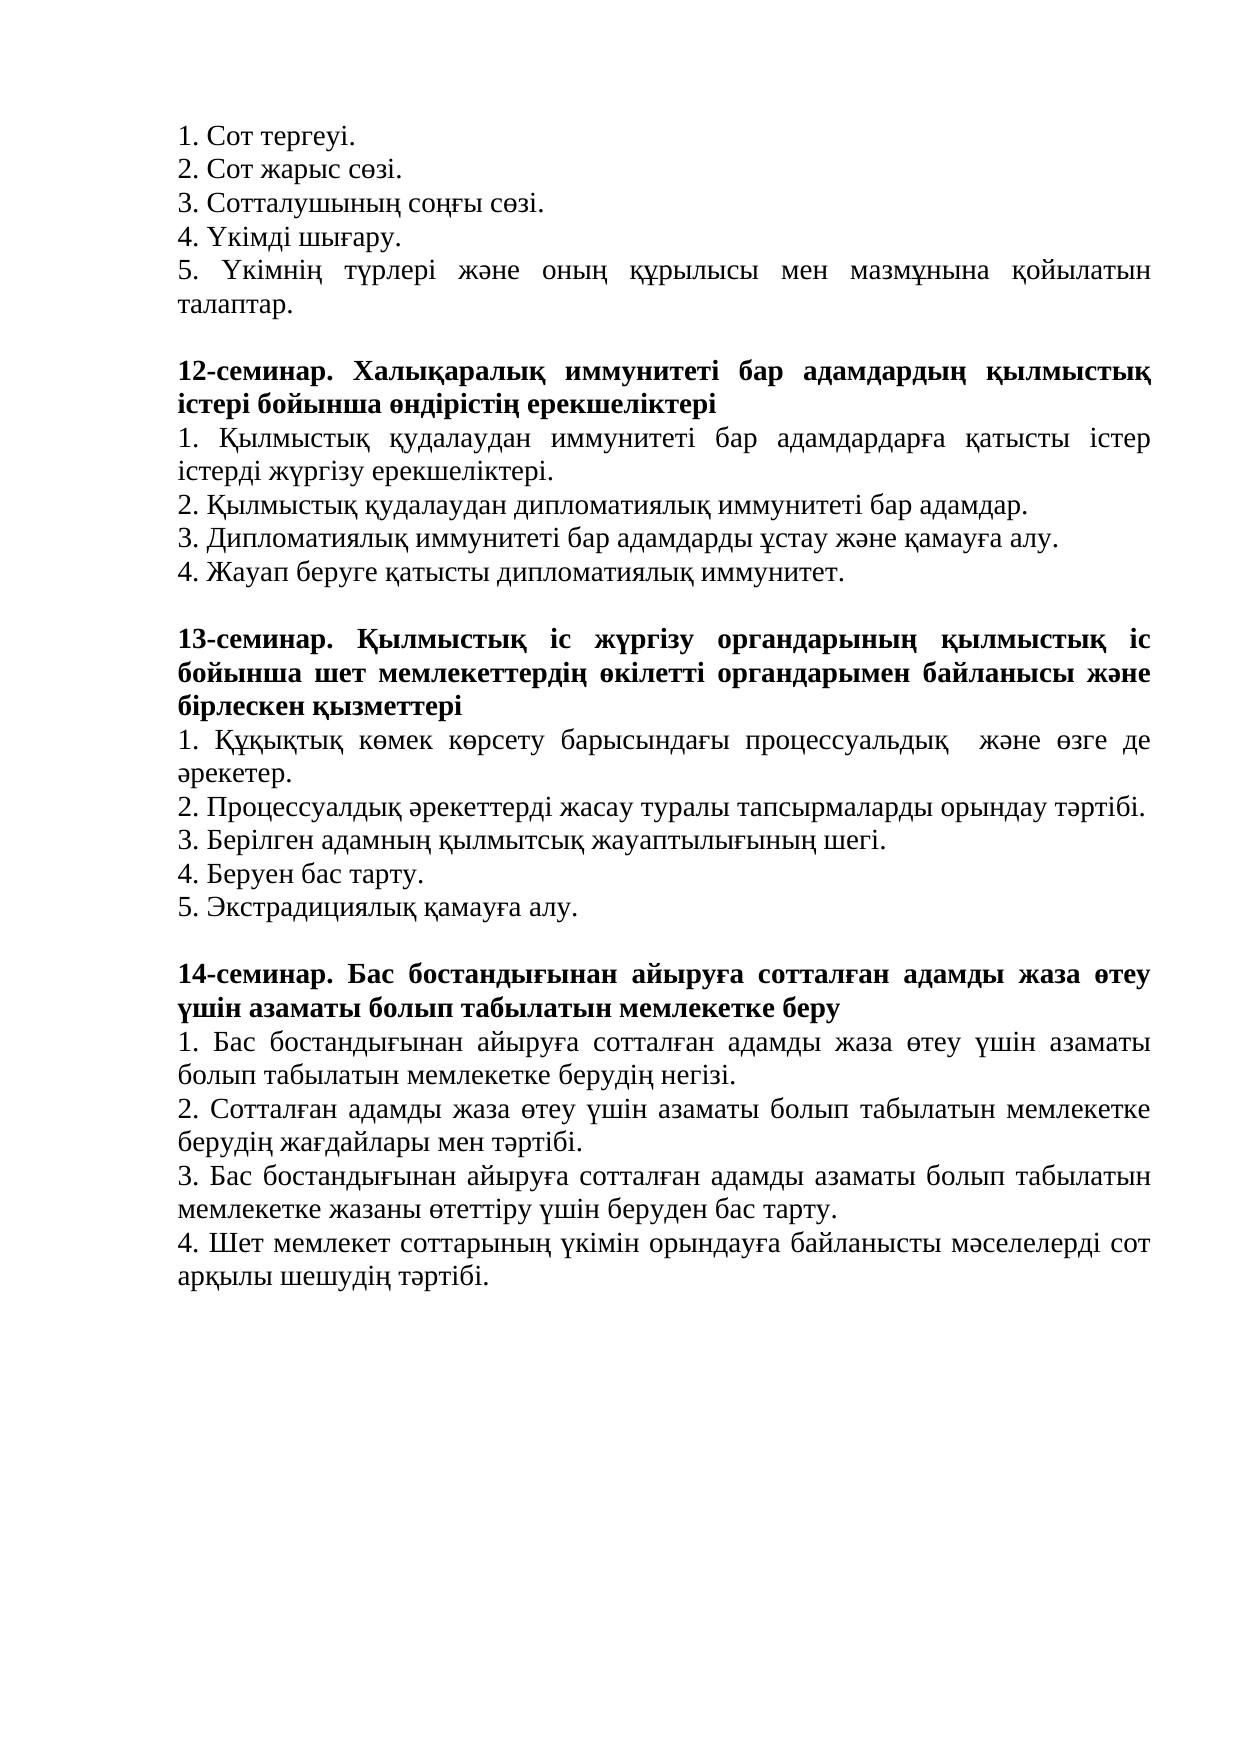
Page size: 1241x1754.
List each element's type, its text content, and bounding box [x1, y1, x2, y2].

text 1. Қылмыстық қудалаудан иммунитеті бар адамдардарға қатысты істер істерді жүргізу ерекшеліктері. [177, 420, 1152, 487]
text 5. Экстрадициялық қамауға алу. [177, 889, 1152, 923]
text 4. Жауап беруге қатысты дипломатиялық иммунитет. [177, 554, 1152, 588]
text 3. Бас бостандығынан айыруға сотталған адамды азаматы болып табылатын мемлекетке жазаны өтеттіру үшін беруден бас тарту. [177, 1158, 1152, 1225]
text 2. Сот жарыс сөзі. [177, 152, 1152, 185]
text 3. Берілген адамның қылмытсық жауаптылығының шегі. [177, 822, 1152, 856]
text 14-семинар. Бас бостандығынан айыруға сотталған адамды жаза өтеу үшін азаматы болып табылатын мемлекетке беру [177, 957, 1152, 1024]
text 2. Сотталған адамды жаза өтеу үшін азаматы болып табылатын мемлекетке берудің жағдайлары мен тәртібі. [177, 1091, 1152, 1158]
text 1. Сот тергеуі. [177, 118, 1152, 152]
text 1. Бас бостандығынан айыруға сотталған адамды жаза өтеу үшін азаматы болып табылатын мемлекетке берудің негізі. [177, 1024, 1152, 1091]
text 2. Процессуалдық әрекеттерді жасау туралы тапсырмаларды орындау тәртібі. [177, 789, 1152, 822]
text 5. Үкімнің түрлері және оның құрылысы мен мазмұнына қойылатын талаптар. [177, 252, 1152, 319]
text 1. Құқықтық көмек көрсету барысындағы процессуальдық және өзге де әрекетер. [177, 722, 1152, 789]
text 4. Үкімді шығару. [177, 219, 1152, 252]
text 3. Сотталушының соңғы сөзі. [177, 185, 1152, 219]
text 2. Қылмыстық қудалаудан дипломатиялық иммунитеті бар адамдар. [177, 487, 1152, 521]
text 13-семинар. Қылмыстық іс жүргізу органдарының қылмыстық іс бойынша шет мемлекеттердің өкілетті органдарымен байланысы және бірлескен қызметтері [177, 621, 1152, 722]
text 12-семинар. Халықаралық иммунитеті бар адамдардың қылмыстық істері бойынша өндірістің ерекшеліктері [177, 353, 1152, 420]
text 3. Дипломатиялық иммунитеті бар адамдарды ұстау және қамауға алу. [177, 521, 1152, 554]
text 4. Беруен бас тарту. [177, 856, 1152, 889]
text 4. Шет мемлекет соттарының үкімін орындауға байланысты мәселелерді сот арқылы шешудің тәртібі. [177, 1225, 1152, 1292]
